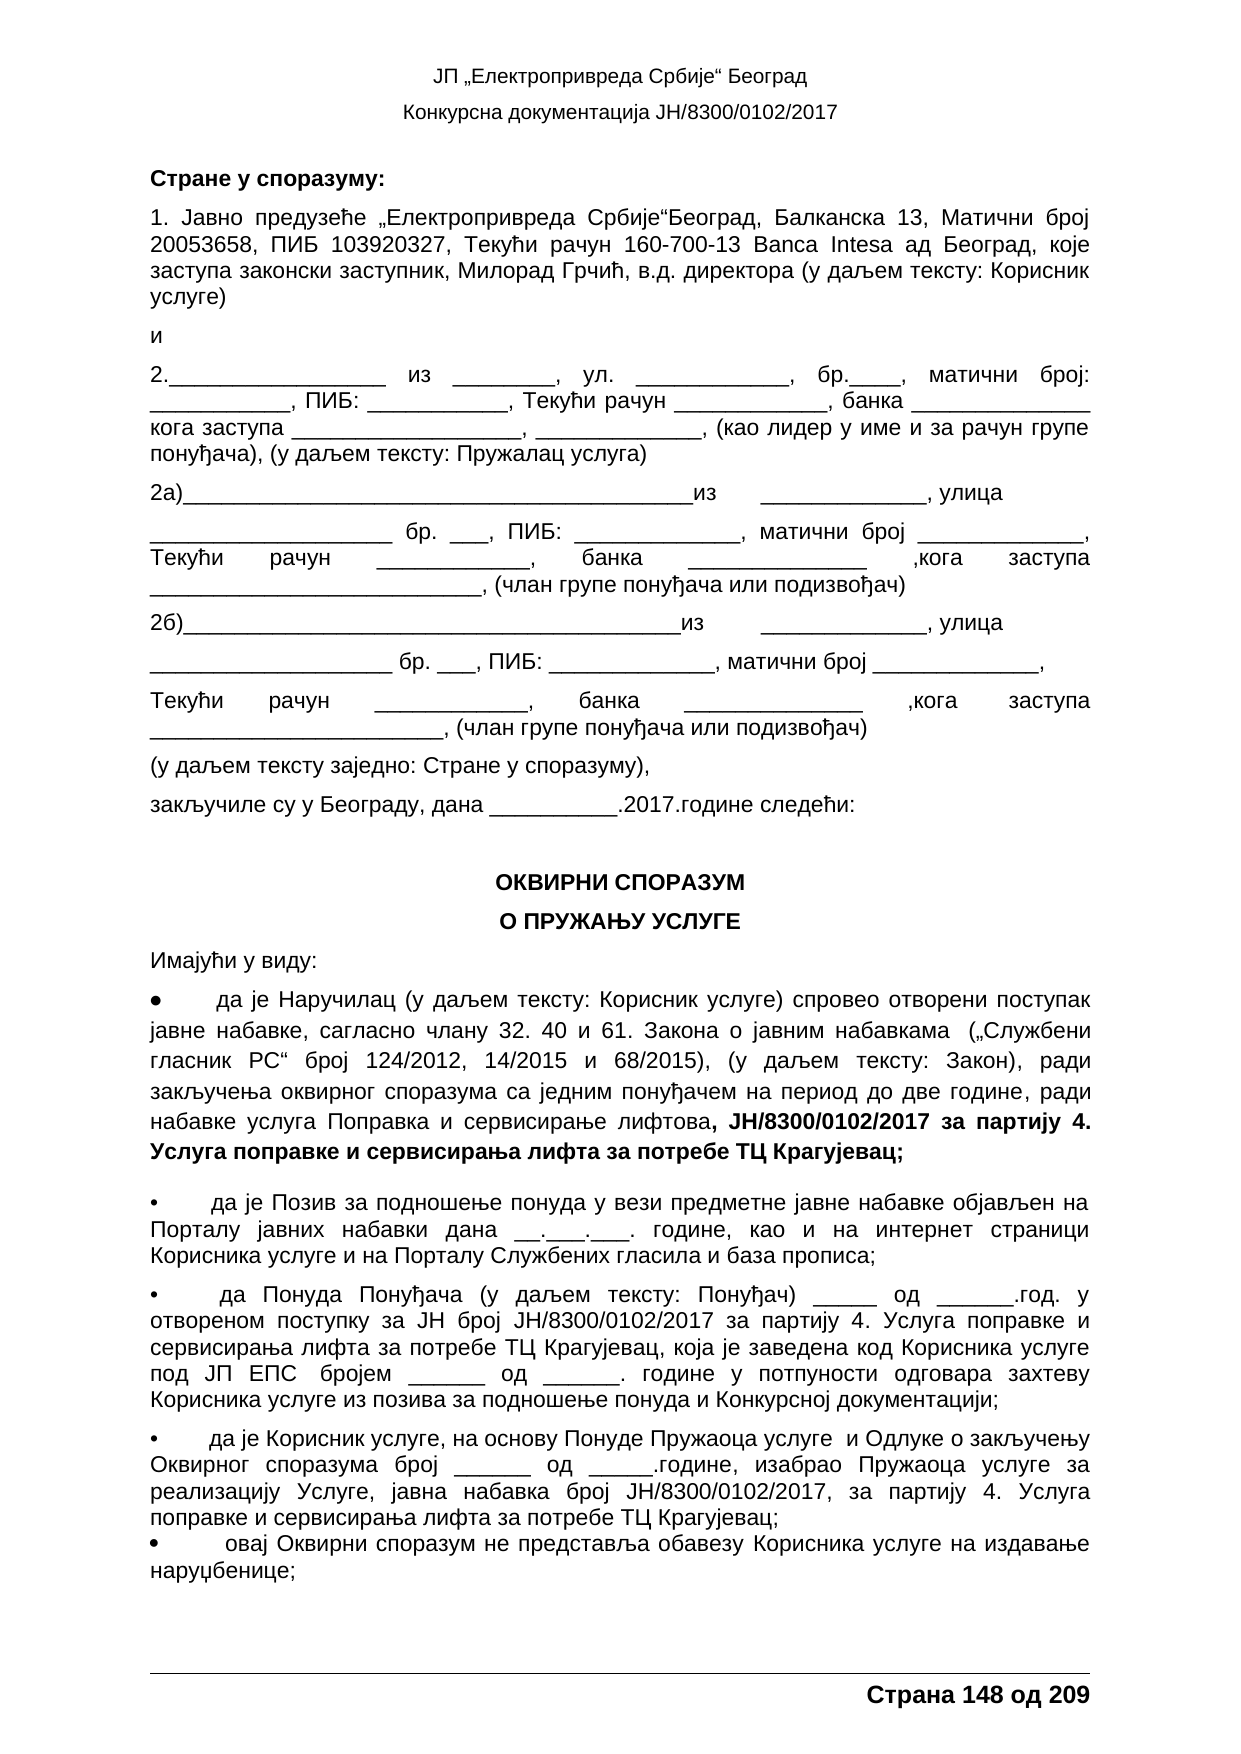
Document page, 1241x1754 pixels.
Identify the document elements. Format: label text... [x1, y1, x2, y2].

text ОКВИРНИ СПОРАЗУМ [150, 869, 1090, 895]
list овај Оквирни споразум не представља обавезу Корисника услуге на издавање наруџбенице; [150, 1530, 1090, 1583]
text 2а)________________________________________из _____________, улица [150, 479, 1090, 505]
text ___________________ бр. ___, ПИБ: _____________, матични број _____________, [150, 648, 1090, 674]
text 2б)_______________________________________из _____________, улица [150, 609, 1090, 636]
text 2._________________ из ________, ул. ____________, бр.____, матични број: ___________, ПИБ: ___________, Текући рачун ____________, банка ______________ кога заступа __________________, _____________, (као лидер у име и за рачун групе понуђача), (у даљем тексту: Пружалац услуга) [150, 361, 1090, 466]
text • да је Корисник услуге, на основу Понуде Пружаоца услуге и Одлуке о закључењу Оквирног споразума број ______ од _____.године, изабрао Пружаоца услуге за реализацију Услуге, јавна набавка број ЈН/8300/0102/2017, за партију 4. Услуга поправке и сервисирања лифта за потребе ТЦ Крагујевац; [150, 1425, 1090, 1530]
text (у даљем тексту заједно: Стране у споразуму), [150, 752, 1090, 779]
text О ПРУЖАЊУ УСЛУГЕ [150, 908, 1090, 934]
text Текући рачун ____________, банка ______________ ,кога заступа _______________________, (члан групе понуђача или подизвођач) [150, 687, 1090, 740]
text закључиле су у Београду, дана __________.2017.године следећи: [150, 791, 1090, 817]
list • да је Наручилац (у даљем тексту: Корисник услуге) спровео отворени поступак јавне набавке, сагласно члану 32. 40 и 61. Закона о јавним набавкама („Службени гласник РС“ број 124/2012, 14/2015 и 68/2015), (у даљем тексту: Закон), ради закључења оквирног споразума са једним понуђачем на период до две године, ради набавке услуга Поправка и сервисирање лифтова, ЈН/8300/0102/2017 за партију 4. Услуга поправке и сервисирања лифта за потребе ТЦ Крагујевац; [150, 985, 1091, 1164]
text • да Понуда Понуђача (у даљем тексту: Понуђач) _____ од ______.год. у отвореном поступку за ЈН број ЈН/8300/0102/2017 за партију 4. Услуга поправке и сервисирања лифта за потребе ТЦ Крагујевац, која је заведена код Корисника услуге под ЈП ЕПС бројем ______ oд ______. године у потпуности одговара захтеву Корисника услуге из позива за подношење понуда и Конкурсној документацији; [150, 1281, 1090, 1412]
text Стране у споразуму: [150, 165, 1090, 192]
text 1. Јавно предузеће „Електропривреда Србије“Београд, Балканска 13, Матични број 20053658, ПИБ 103920327, Текући рачун 160-700-13 Banca Intesа ад Београд, које заступа законски заступник, Милорад Грчић, в.д. директора (у даљем тексту: Корисник услуге) [150, 204, 1090, 310]
text и [150, 322, 1090, 348]
text Имајући у виду: [150, 947, 1090, 973]
text • да је Позив за подношење понуда у вези предметне јавне набавке објављен на Порталу јавних набавки дана __.___.___. године, као и на интернет страници Корисника услуге и на Порталу Службених гласила и база прописа; [150, 1189, 1090, 1268]
text ___________________ бр. ___, ПИБ: _____________, матични број _____________, Текући рачун ____________, банка ______________ ,кога заступа __________________________, (члан групе понуђача или подизвођач) [150, 518, 1090, 597]
